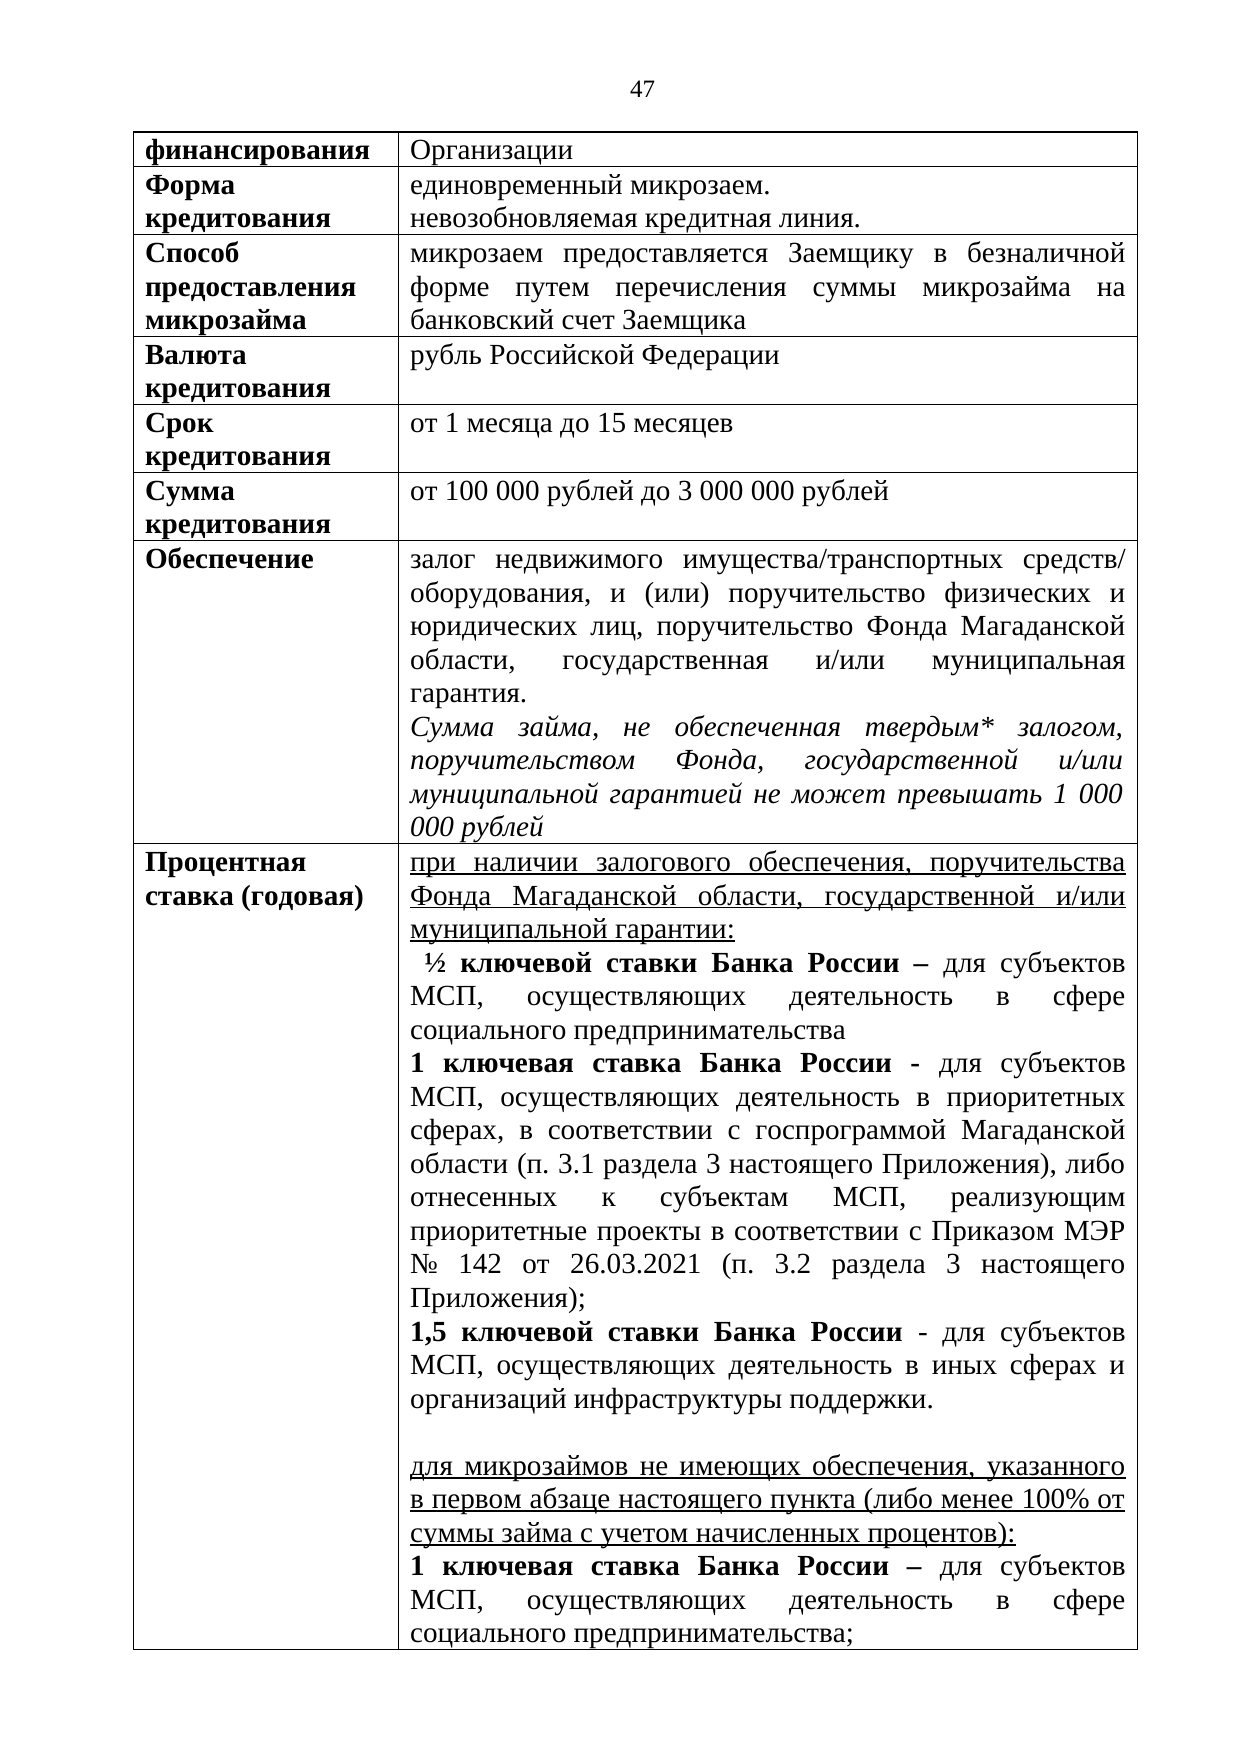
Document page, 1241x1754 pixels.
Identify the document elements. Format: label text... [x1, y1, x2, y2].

table_cell Сумма кредитования [134, 473, 398, 540]
table_cell микрозаем предоставляется Заемщику в безналичной форме путем перечисления суммы микрозайма на банковский счет Заемщика [399, 235, 1137, 336]
table_cell от 100 000 рублей до 3 000 000 рублей [399, 473, 1137, 540]
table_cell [134, 133, 398, 166]
table_cell Форма кредитования [134, 167, 398, 234]
table_cell единовременный микрозаем. невозобновляемая кредитная линия. [399, 167, 1137, 234]
table_cell Способ предоставления микрозайма [134, 235, 398, 336]
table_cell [399, 844, 1137, 1649]
table_cell от 1 месяца до 15 месяцев [399, 405, 1137, 472]
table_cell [399, 133, 1137, 166]
table_cell рубль Российской Федерации [399, 337, 1137, 404]
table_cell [134, 844, 398, 1649]
table_cell Обеспечение [134, 541, 398, 843]
table_cell залог недвижимого имущества/транспортных средств/ оборудования, и (или) поручительство физических и юридических лиц, поручительство Фонда Магаданской области, государственная и/или муниципальная гарантия. Сумма займа, не обеспеченная твердым* залогом, поручительством Фонда, государственной и/или муниципальной гарантией не может превышать 1 000 000 рублей [399, 541, 1137, 843]
table_cell Валюта кредитования [134, 337, 398, 404]
table_cell Срок кредитования [134, 405, 398, 472]
